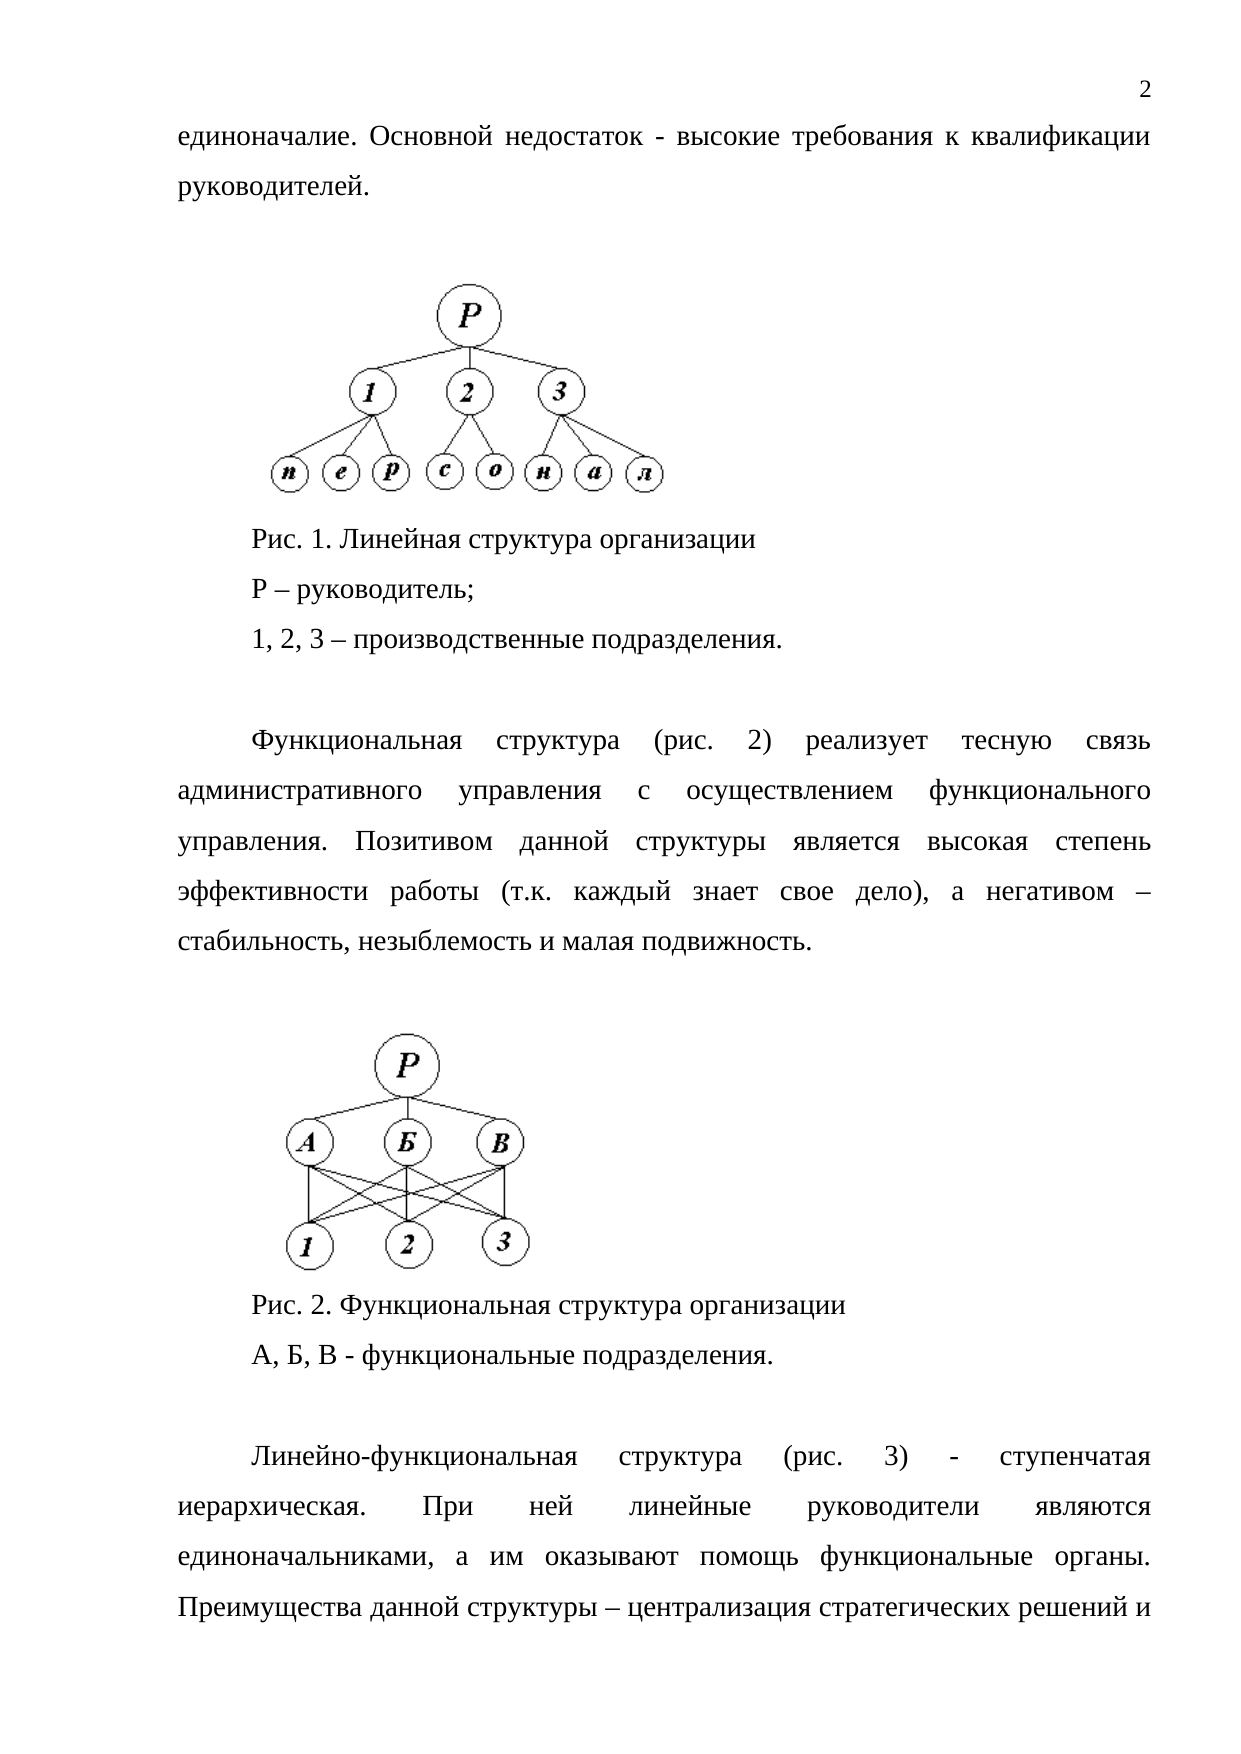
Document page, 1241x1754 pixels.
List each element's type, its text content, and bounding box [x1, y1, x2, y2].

text 1, 2, 3 – производственные подразделения. [177, 622, 1152, 655]
picture [251, 1023, 561, 1273]
text А, Б, В - функциональные подразделения. [177, 1337, 1152, 1371]
text Р – руководитель; [177, 571, 1152, 605]
text Функциональная структура (рис. 2) реализует тесную связь административного управления с осуществлением функционального управления. Позитивом данной структуры является высокая степень эффективности работы (т.к. каждый знает свое дело), а негативом – стабильность, незыблемость и малая подвижность. [177, 722, 1152, 957]
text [177, 1438, 1152, 1622]
text Рис. 1. Линейная структура организации [177, 521, 1152, 554]
text Рис. 2. Функциональная структура организации [177, 1287, 1152, 1321]
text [177, 118, 1152, 202]
picture [251, 268, 677, 509]
